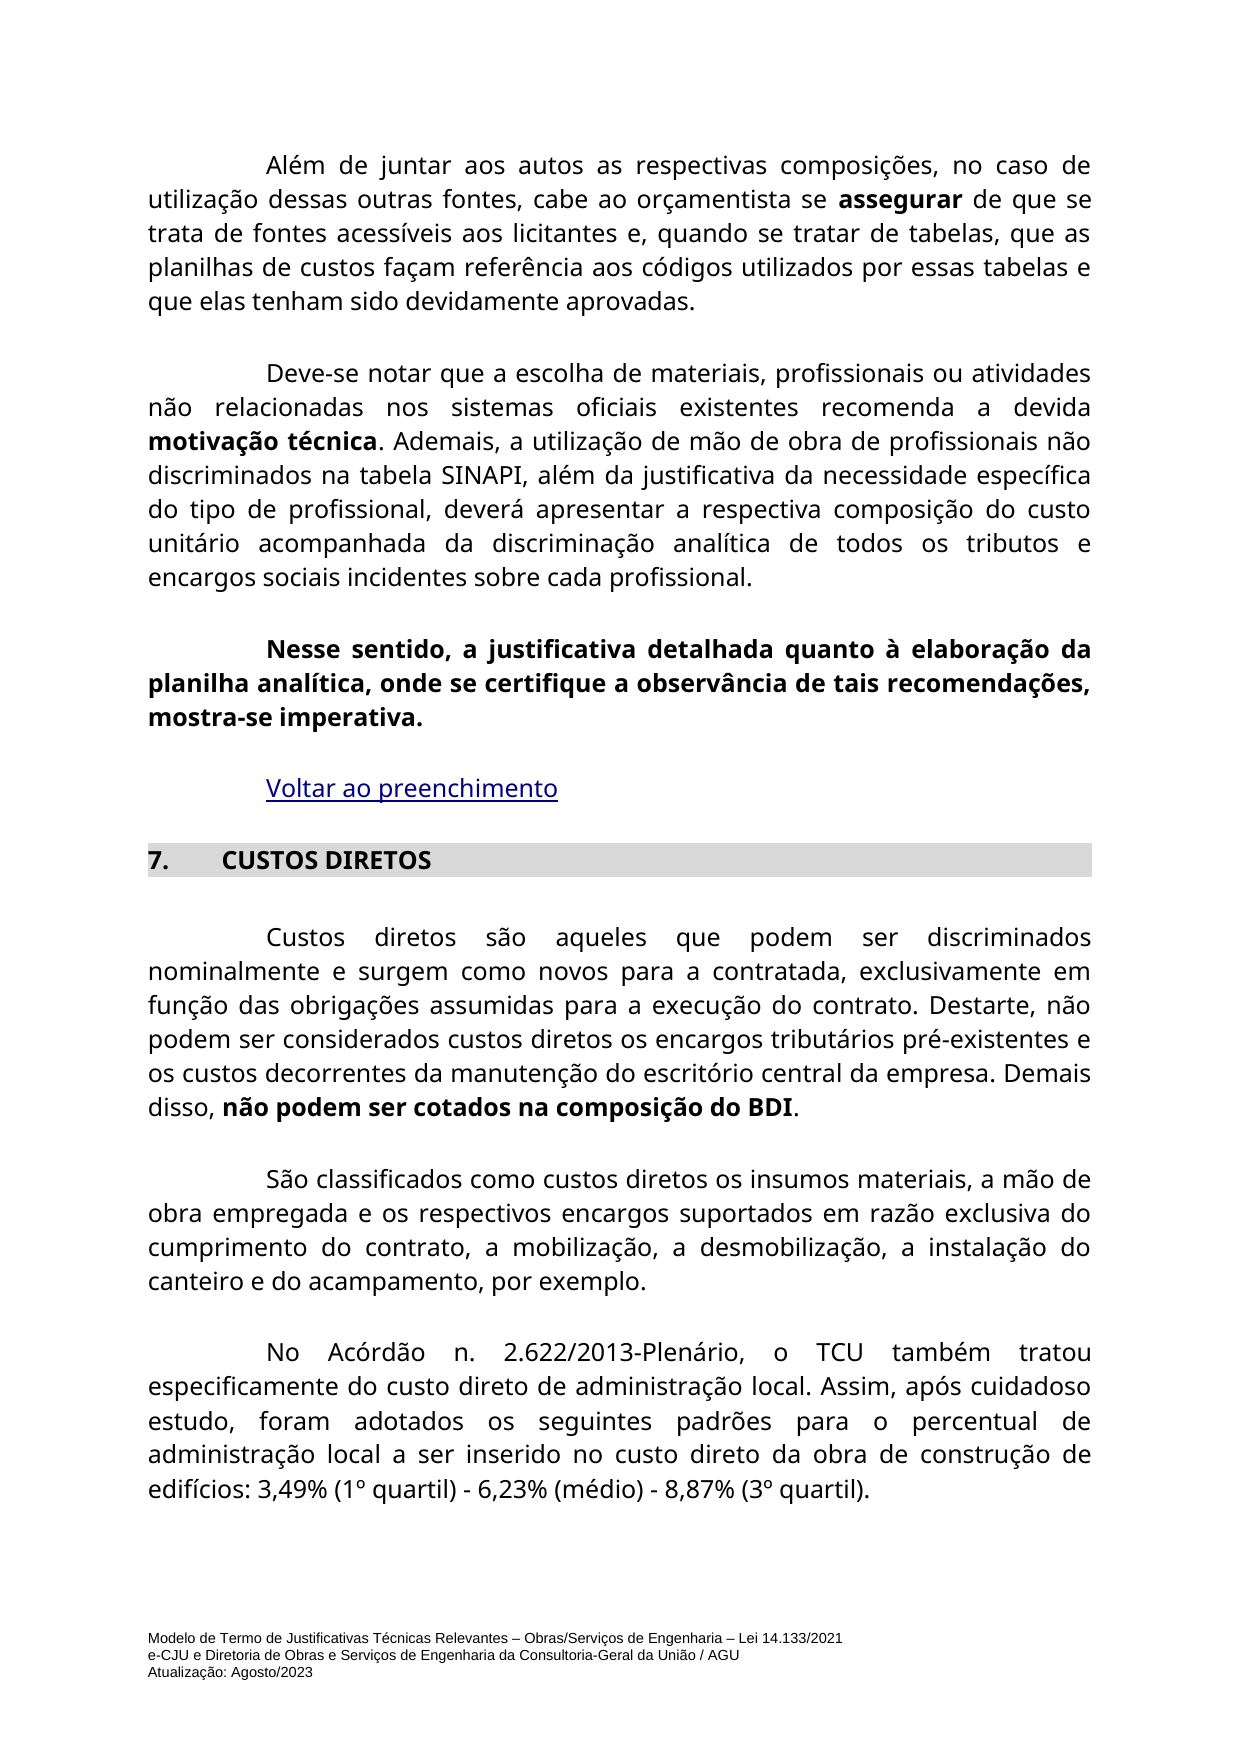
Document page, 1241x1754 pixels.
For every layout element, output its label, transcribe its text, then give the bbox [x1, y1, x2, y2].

text Além de juntar aos autos as respectivas composições, no caso de utilização dessas outras fontes, cabe ao orçamentista se assegurar de que se trata de fontes acessíveis aos licitantes e, quando se tratar de tabelas, que as planilhas de custos façam referência aos códigos utilizados por essas tabelas e que elas tenham sido devidamente aprovadas. [148, 148, 1092, 318]
text Voltar ao preenchimento [148, 771, 1092, 805]
text No Acórdão n. 2.622/2013-Plenário, o TCU também tratou especificamente do custo direto de administração local. Assim, após cuidadoso estudo, foram adotados os seguintes padrões para o percentual de administração local a ser inserido no custo direto da obra de construção de edifícios: 3,49% (1º quartil) - 6,23% (médio) - 8,87% (3º quartil). [148, 1335, 1092, 1505]
text Nesse sentido, a justificativa detalhada quanto à elaboração da planilha analítica, onde se certifique a observância de tais recomendações, mostra-se imperativa. [148, 631, 1092, 734]
text São classificados como custos diretos os insumos materiais, a mão de obra empregada e os respectivos encargos suportados em razão exclusiva do cumprimento do contrato, a mobilização, a desmobilização, a instalação do canteiro e do acampamento, por exemplo. [148, 1161, 1092, 1297]
text Custos diretos são aqueles que podem ser discriminados nominalmente e surgem como novos para a contratada, exclusivamente em função das obrigações assumidas para a execução do contrato. Destarte, não podem ser considerados custos diretos os encargos tributários pré-existentes e os custos decorrentes da manutenção do escritório central da empresa. Demais disso, não podem ser cotados na composição do BDI. [148, 919, 1092, 1124]
list CUSTOS DIRETOS [148, 843, 1092, 877]
text Deve-se notar que a escolha de materiais, profissionais ou atividades não relacionadas nos sistemas oficiais existentes recomenda a devida motivação técnica. Ademais, a utilização de mão de obra de profissionais não discriminados na tabela SINAPI, além da justificativa da necessidade específica do tipo de profissional, deverá apresentar a respectiva composição do custo unitário acompanhada da discriminação analítica de todos os tributos e encargos sociais incidentes sobre cada profissional. [148, 356, 1092, 594]
